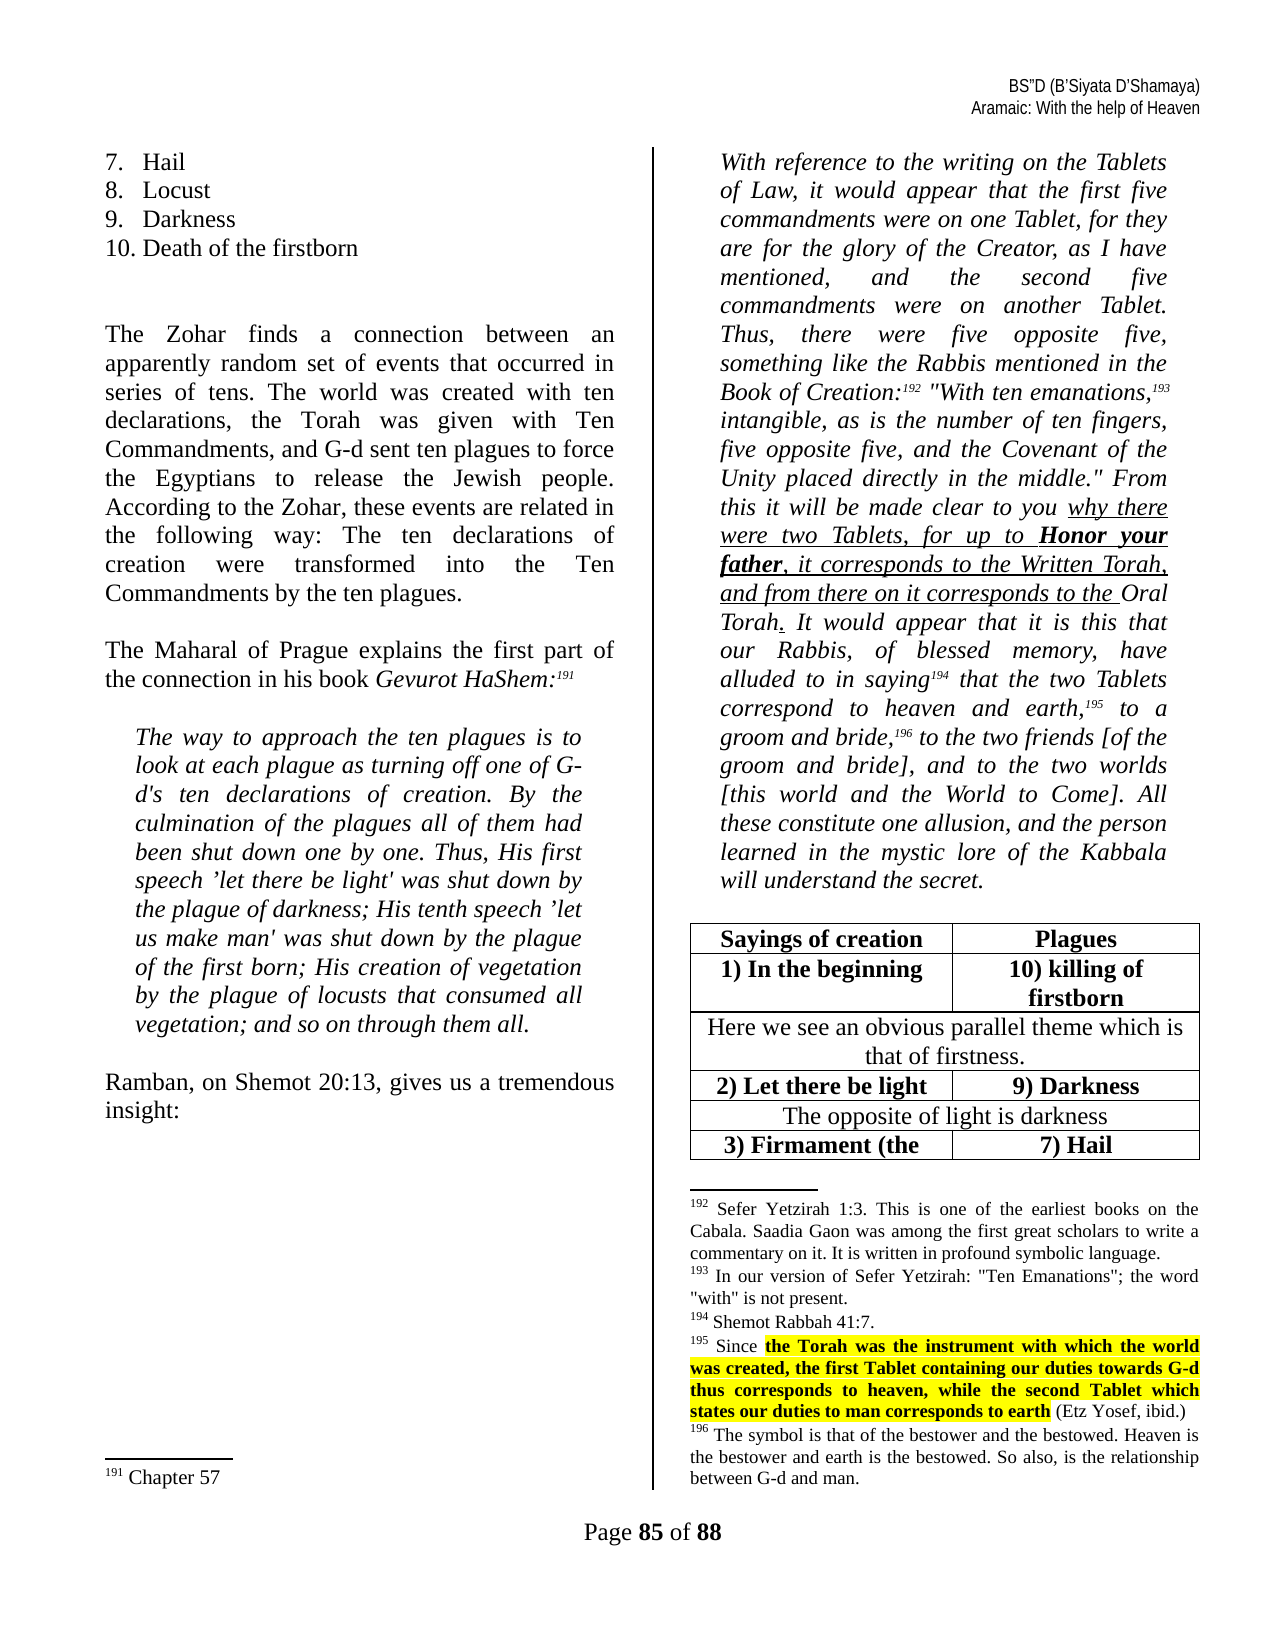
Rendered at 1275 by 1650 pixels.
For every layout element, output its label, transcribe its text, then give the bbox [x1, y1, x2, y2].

text The way to approach the ten plagues is to look at each plague as turning off one of G-d's ten declarations of creation. By the culmination of the plagues all of them had been shut down one by one. Thus, His first speech ’let there be light' was shut down by the plague of darkness; His tenth speech ’let us make man' was shut down by the plague of the first born; His creation of vegetation by the plague of locusts that consumed all vegetation; and so on through them all. [135, 722, 585, 1038]
list Darkness [105, 204, 615, 233]
text The Zohar finds a connection between an apparently random set of events that occurred in series of tens. The world was created with ten declarations, the Torah was given with Ten Commandments, and G-d sent ten plagues to force the Egyptians to release the Jewish people. According to the Zohar, these events are related in the following way: The ten declarations of creation were transformed into the Ten Commandments by the ten plagues. [105, 319, 615, 607]
table_cell 3) Firmament (the Heavens) [691, 1131, 952, 1159]
text With reference to the writing on the Tablets of Law, it would appear that the first five commandments were on one Tablet, for they are for the glory of the Creator, as I have mentioned, and the second five commandments were on another Tablet. Thus, there were five opposite five, something like the Rabbis mentioned in the Book of Creation: "With ten emanations, intangible, as is the number of ten fingers, five opposite five, and the Covenant of the Unity placed directly in the middle." From this it will be made clear to you why there were two Tablets, for up to Honor your father, it corresponds to the Written Torah, and from there on it corresponds to the Oral Torah. It would appear that it is this that our Rabbis, of blessed memory, have alluded to in saying that the two Tablets correspond to heaven and earth, to a groom and bride, to the two friends [of the groom and bride], and to the two worlds [this world and the World to Come]. All these constitute one allusion, and the person learned in the mystic lore of the Kabbala will understand the secret. [720, 147, 1170, 894]
table_cell 2) Let there be light [691, 1071, 952, 1100]
text The Maharal of Prague explains the first part of the connection in his book Gevurot HaShem: [105, 636, 615, 693]
table_cell Here we see an obvious parallel theme which is that of firstness. [691, 1013, 1199, 1070]
list Death of the firstborn [105, 233, 615, 262]
table_header Plagues [953, 924, 1199, 953]
table_cell 7) Hail [953, 1131, 1199, 1159]
table_cell The opposite of light is darkness [691, 1101, 1199, 1129]
list Locust [105, 176, 615, 204]
list Hail [105, 147, 615, 176]
table_cell 1) In the beginning [691, 954, 952, 1011]
text Ramban, on Shemot 20:13, gives us a tremendous insight: [105, 1067, 615, 1124]
table_cell 10) killing of firstborn [953, 954, 1199, 1011]
table_header Sayings of creation [691, 924, 952, 953]
table_cell 9) Darkness [953, 1071, 1199, 1100]
